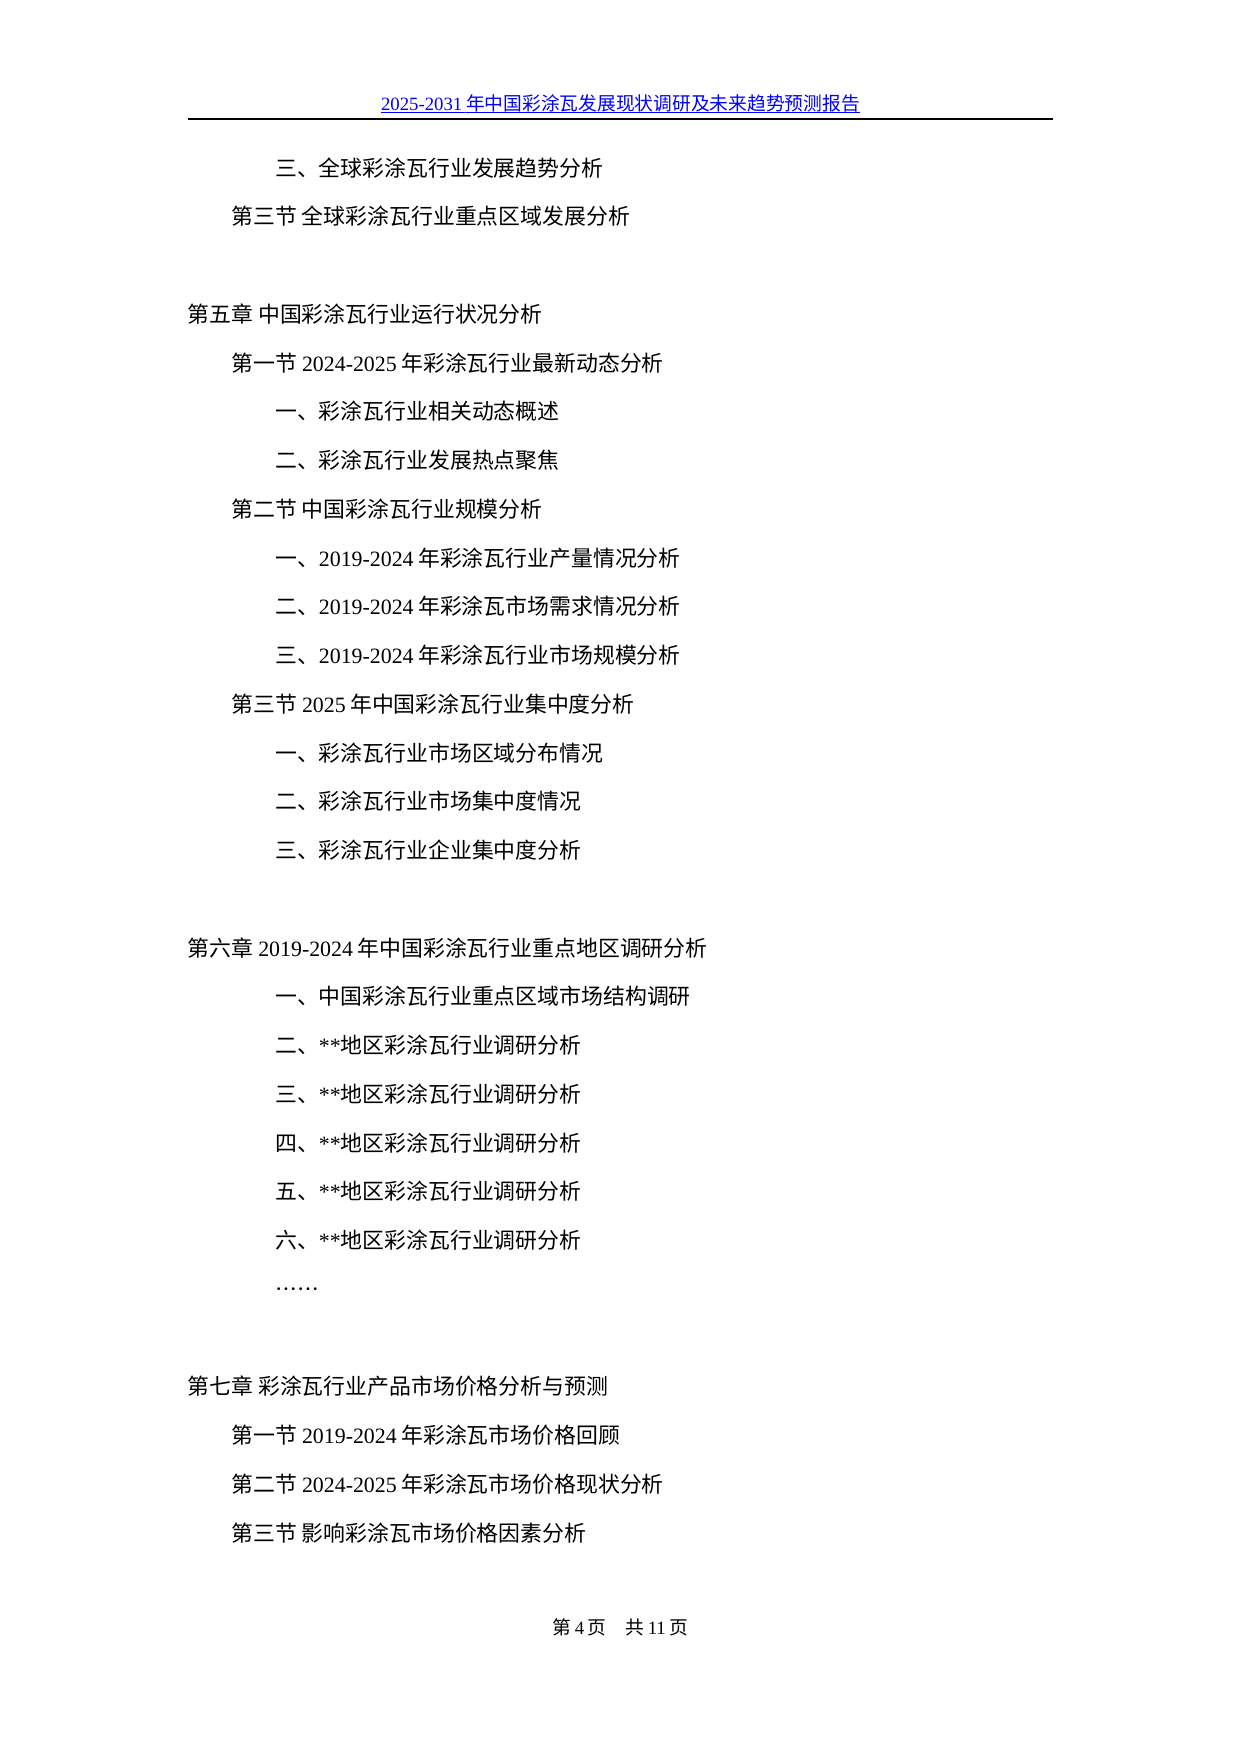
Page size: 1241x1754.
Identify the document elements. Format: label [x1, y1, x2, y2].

text [187, 150, 1053, 1548]
